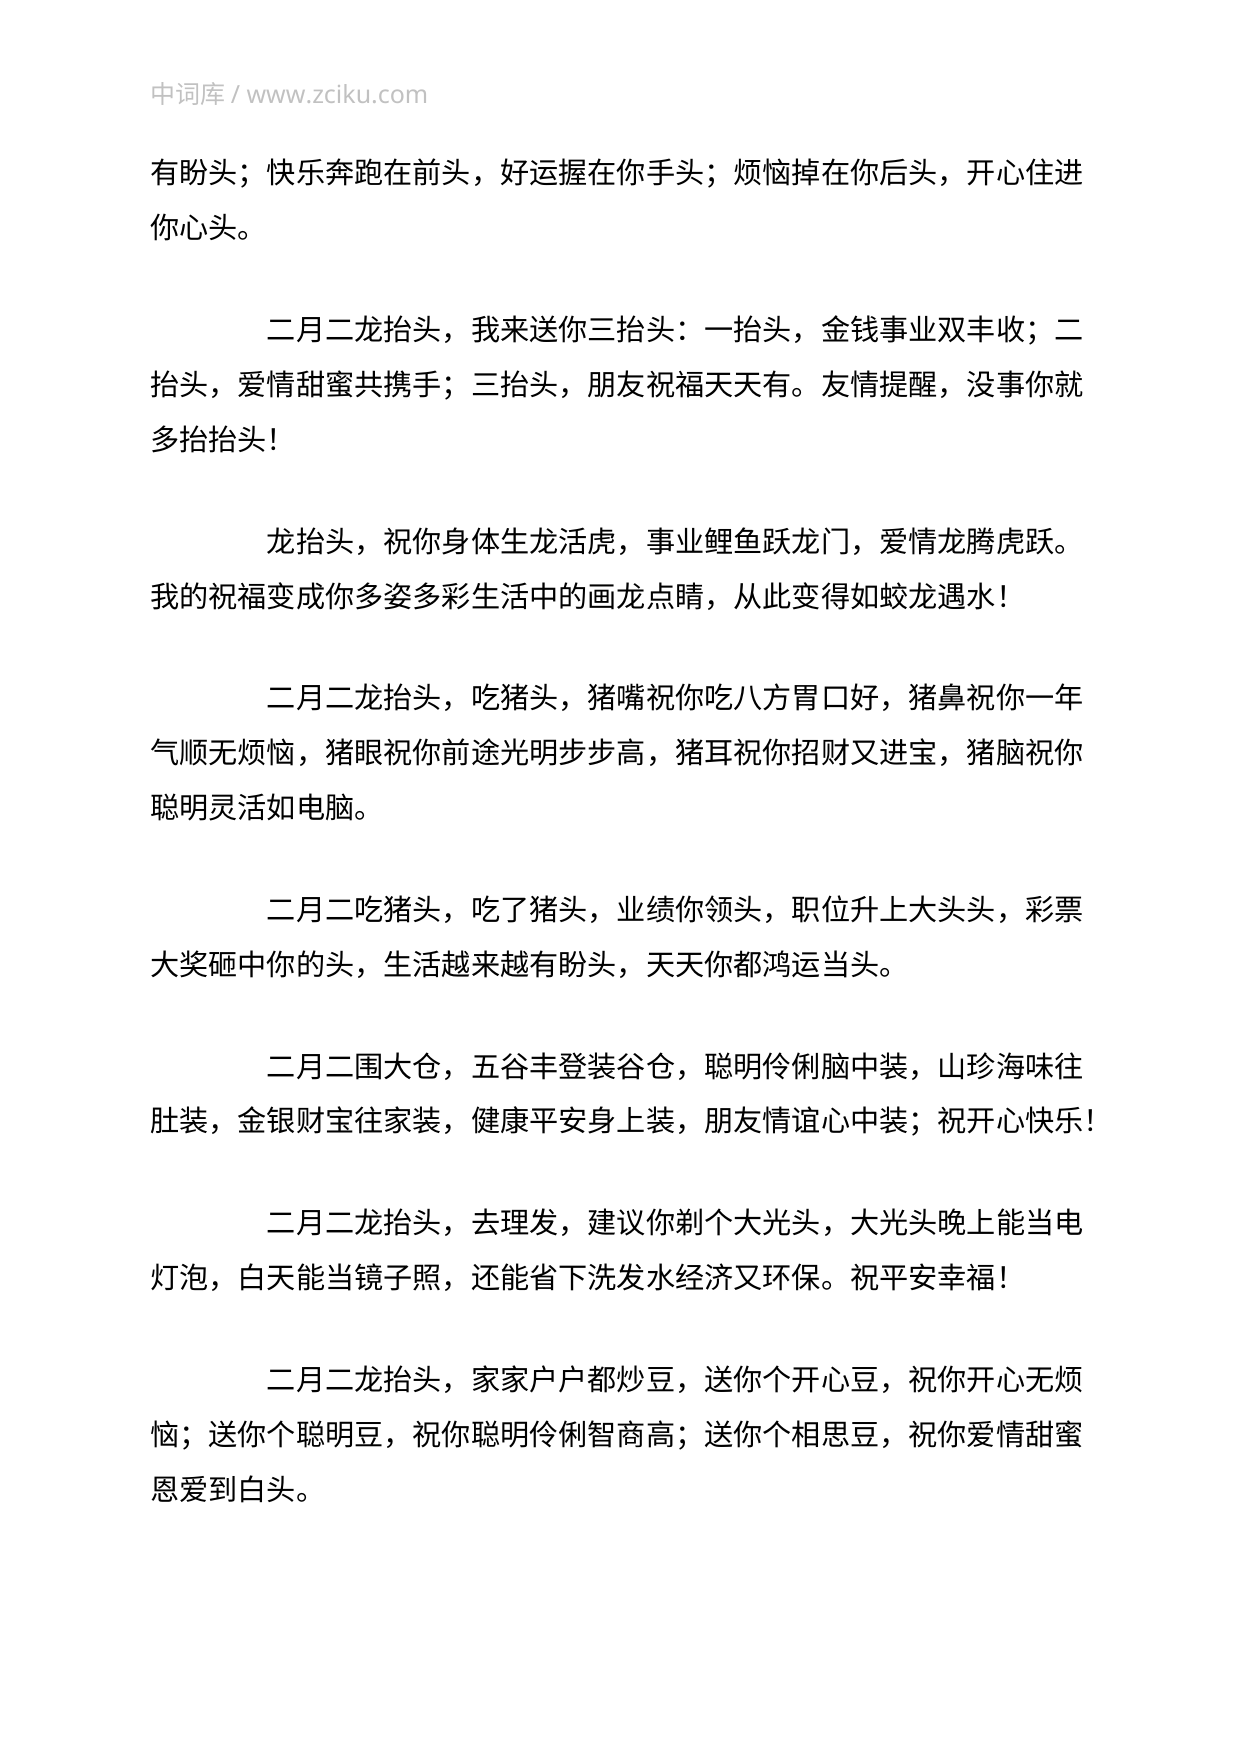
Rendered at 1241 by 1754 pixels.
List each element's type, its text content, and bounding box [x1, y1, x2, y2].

text 二月二龙抬头，去理发，建议你剃个大光头，大光头晚上能当电灯泡，白天能当镜子照，还能省下洗发水经济又环保。祝平安幸福！ [150, 1200, 1090, 1297]
text 二月二龙抬头，吃猪头，猪嘴祝你吃八方胃口好，猪鼻祝你一年气顺无烦恼，猪眼祝你前途光明步步高，猪耳祝你招财又进宝，猪脑祝你聪明灵活如电脑。 [150, 675, 1090, 827]
text 二月二龙抬头，家家户户都炒豆，送你个开心豆，祝你开心无烦恼；送你个聪明豆，祝你聪明伶俐智商高；送你个相思豆，祝你爱情甜蜜恩爱到白头。 [150, 1356, 1090, 1508]
text 二月二围大仓，五谷丰登装谷仓，聪明伶俐脑中装，山珍海味往肚装，金银财宝往家装，健康平安身上装，朋友情谊心中装；祝开心快乐！ [150, 1043, 1090, 1140]
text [150, 150, 1090, 247]
text 二月二龙抬头，我来送你三抬头：一抬头，金钱事业双丰收；二抬头，爱情甜蜜共携手；三抬头，朋友祝福天天有。友情提醒，没事你就多抬抬头！ [150, 307, 1090, 459]
text 二月二吃猪头，吃了猪头，业绩你领头，职位升上大头头，彩票大奖砸中你的头，生活越来越有盼头，天天你都鸿运当头。 [150, 886, 1090, 984]
text 龙抬头，祝你身体生龙活虎，事业鲤鱼跃龙门，爱情龙腾虎跃。我的祝福变成你多姿多彩生活中的画龙点睛，从此变得如蛟龙遇水！ [150, 518, 1090, 615]
